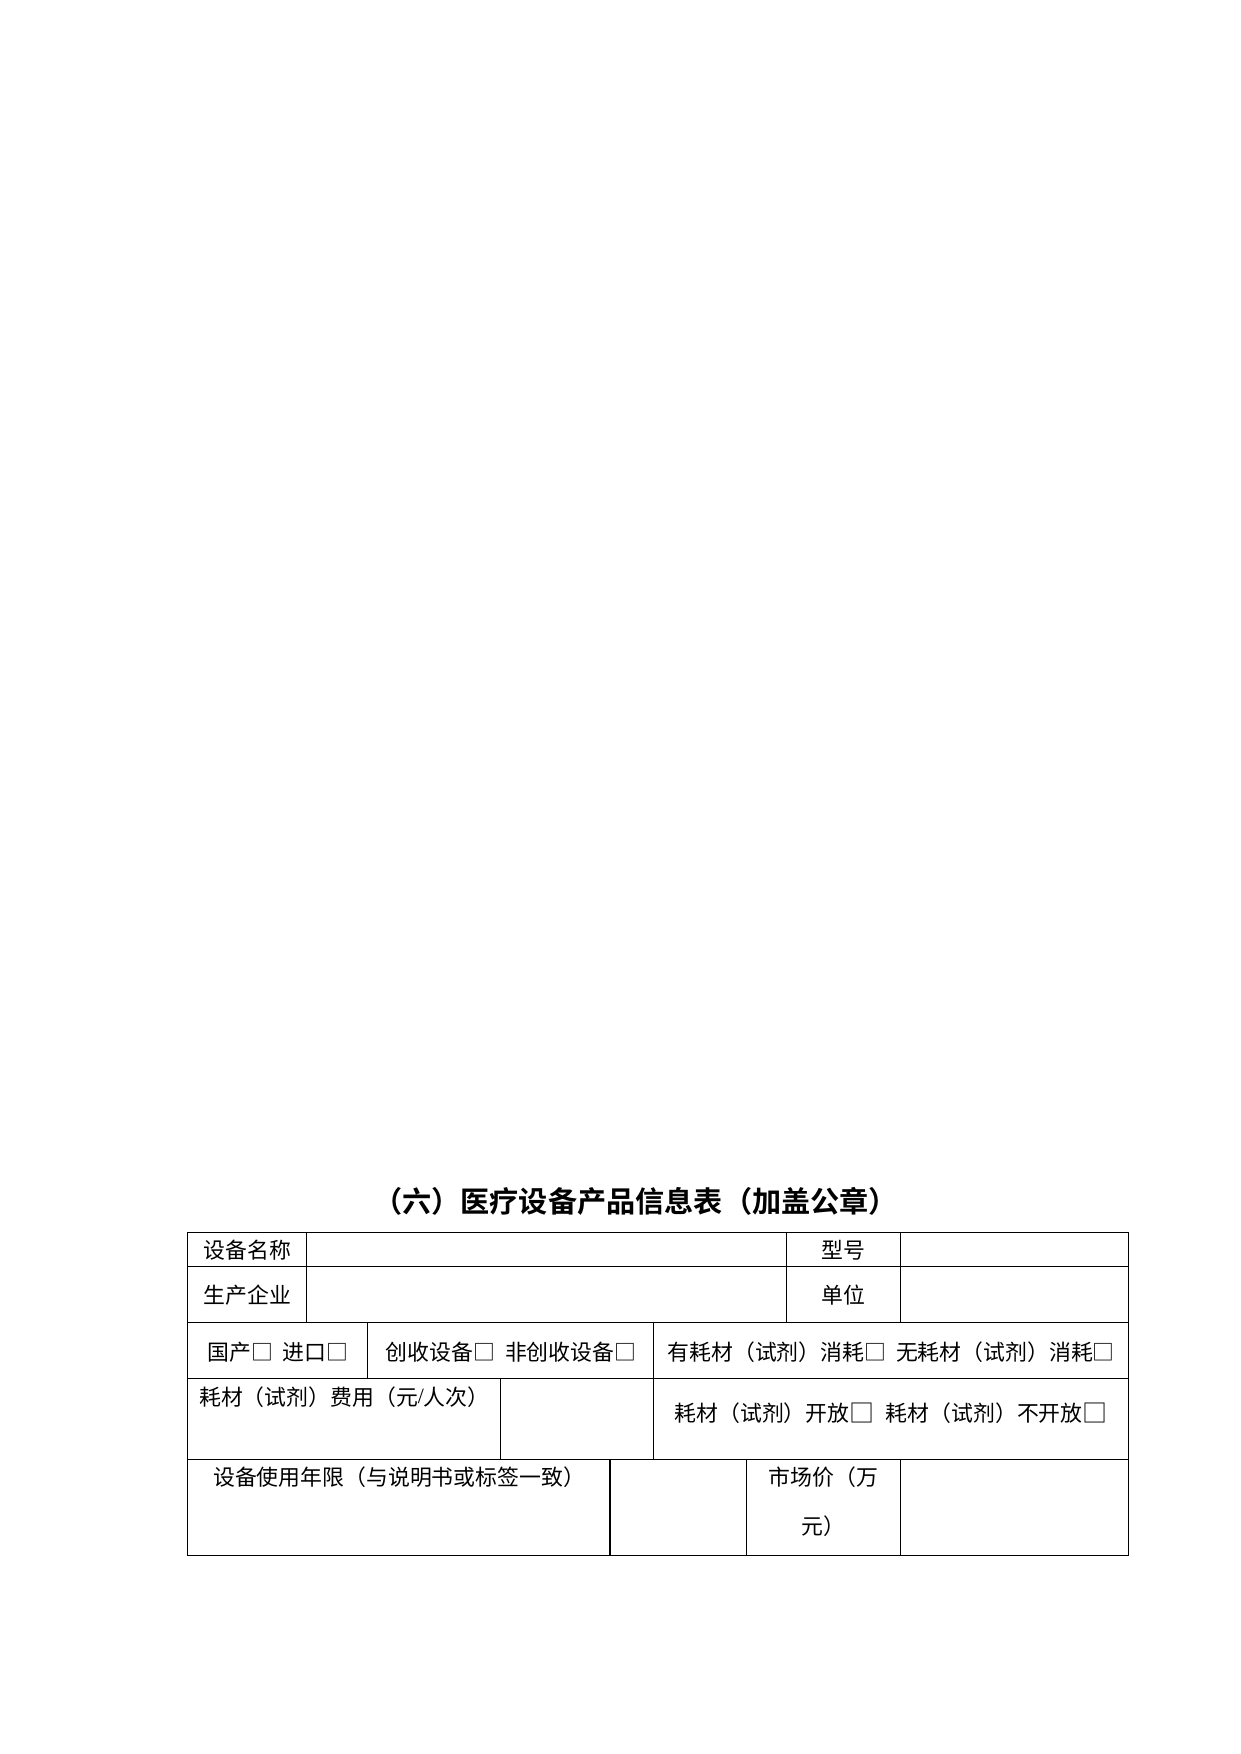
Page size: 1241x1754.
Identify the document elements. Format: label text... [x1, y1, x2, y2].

table_cell 耗材（试剂）费用（元/人次） [188, 1379, 500, 1459]
table_header 设备名称 [188, 1233, 306, 1266]
table_cell [501, 1379, 653, 1459]
table_cell [901, 1267, 1128, 1322]
table_cell 国产□ 进口□ [188, 1323, 367, 1378]
table_cell 创收设备□ 非创收设备□ [368, 1323, 653, 1378]
table_header [307, 1233, 786, 1266]
table_cell 设备使用年限（与说明书或标签一致） [188, 1460, 609, 1555]
table_header 型号 [787, 1233, 900, 1266]
table_cell 耗材（试剂）开放□ 耗材（试剂）不开放□ [654, 1379, 1128, 1459]
table_cell 单位 [787, 1267, 900, 1322]
table_cell [611, 1460, 746, 1555]
table_cell [901, 1460, 1128, 1555]
table_header [901, 1233, 1128, 1266]
text （六）医疗设备产品信息表（加盖公章） [187, 1167, 1053, 1232]
table_cell 生产企业 [188, 1267, 306, 1322]
table_cell 有耗材（试剂）消耗□ 无耗材（试剂）消耗□ [654, 1323, 1128, 1378]
table_cell 市场价（万元） [747, 1460, 900, 1555]
table_cell [307, 1267, 786, 1322]
